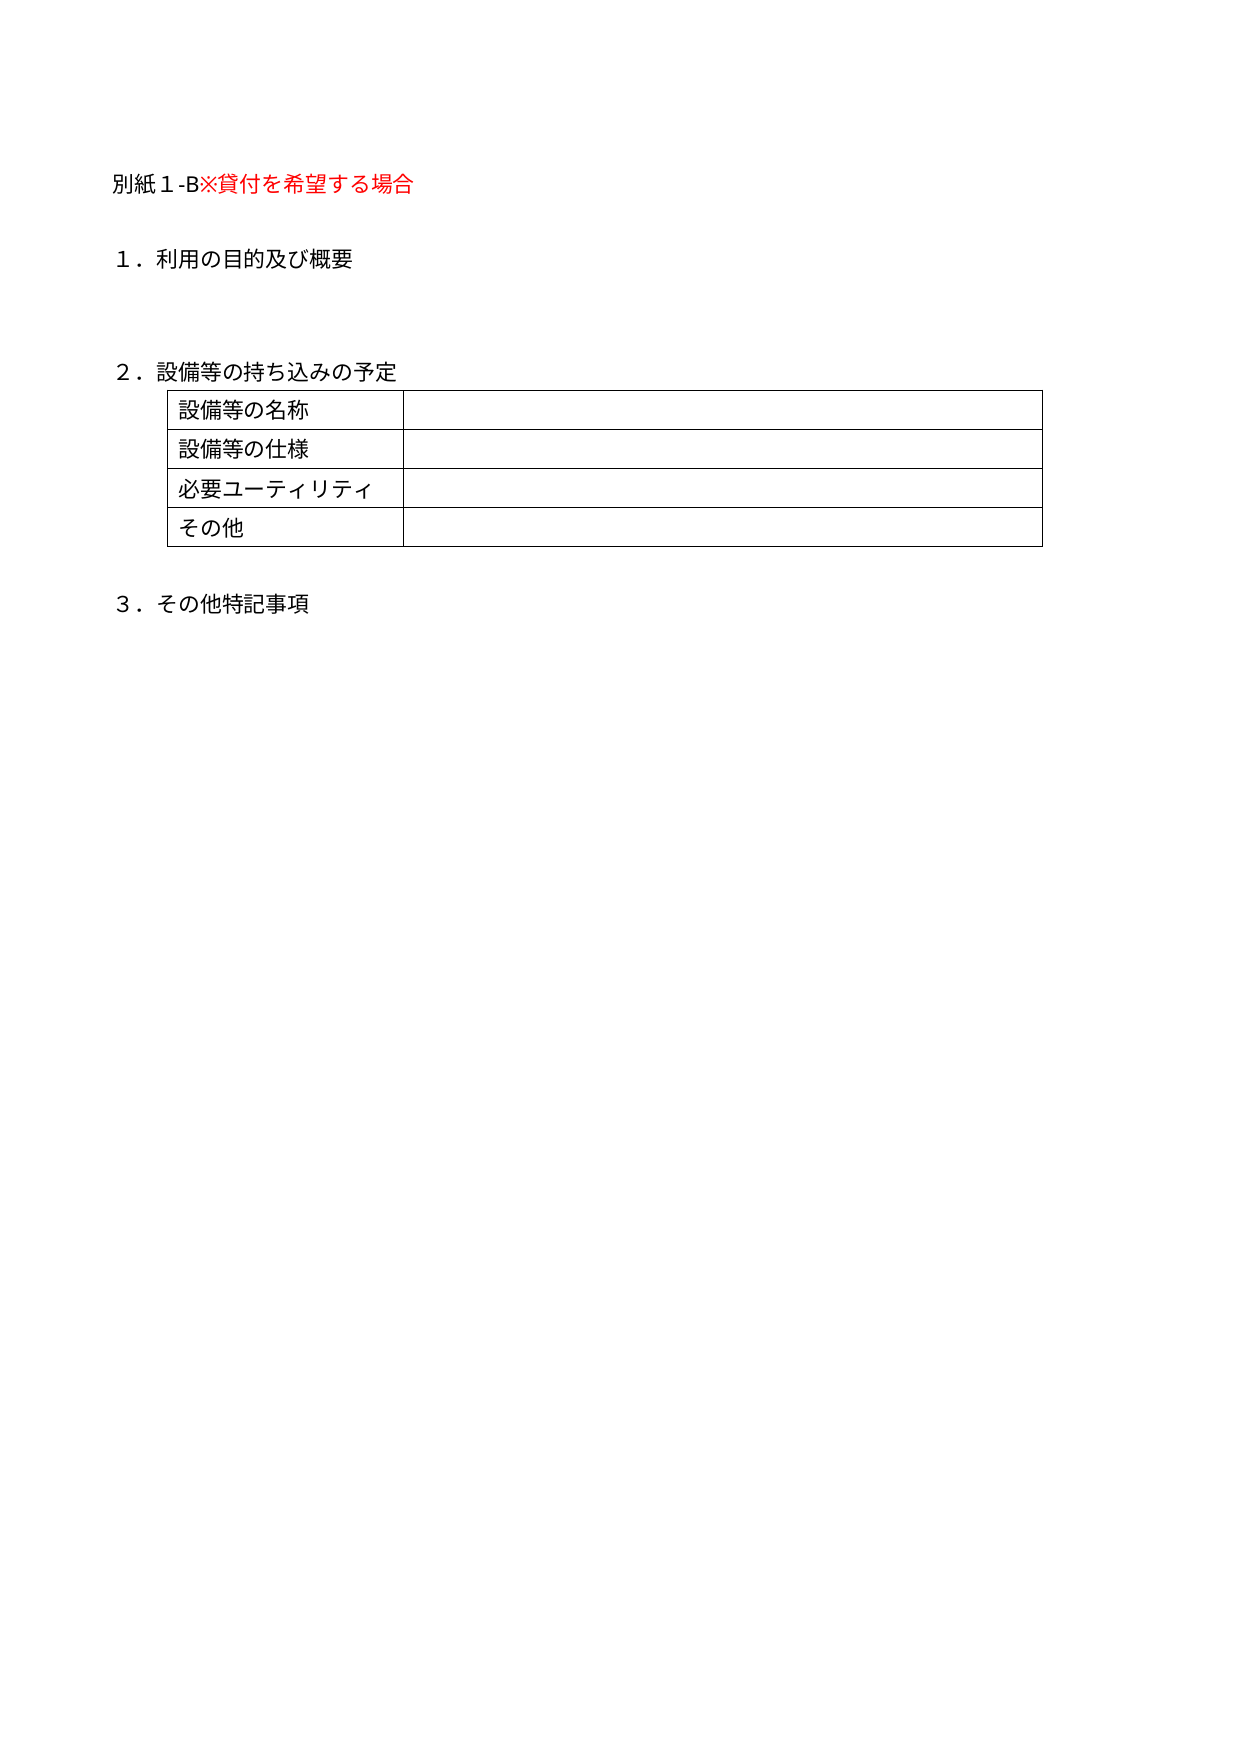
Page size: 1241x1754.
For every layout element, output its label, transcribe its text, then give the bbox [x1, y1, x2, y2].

table_cell 必要ユーティリティ [168, 469, 403, 507]
table_cell その他 [168, 508, 403, 546]
table_cell [404, 469, 1042, 507]
table_header 設備等の名称 [168, 391, 403, 428]
table_cell 設備等の仕様 [168, 430, 403, 468]
table_cell [404, 430, 1042, 468]
table_cell [404, 508, 1042, 546]
text 別紙１-B※貸付を希望する場合 [112, 164, 1128, 202]
text ２．設備等の持ち込みの予定 [112, 352, 1128, 389]
text ３．その他特記事項 [112, 584, 1128, 622]
table_header [404, 391, 1042, 428]
text １．利用の目的及び概要 [112, 239, 1128, 277]
